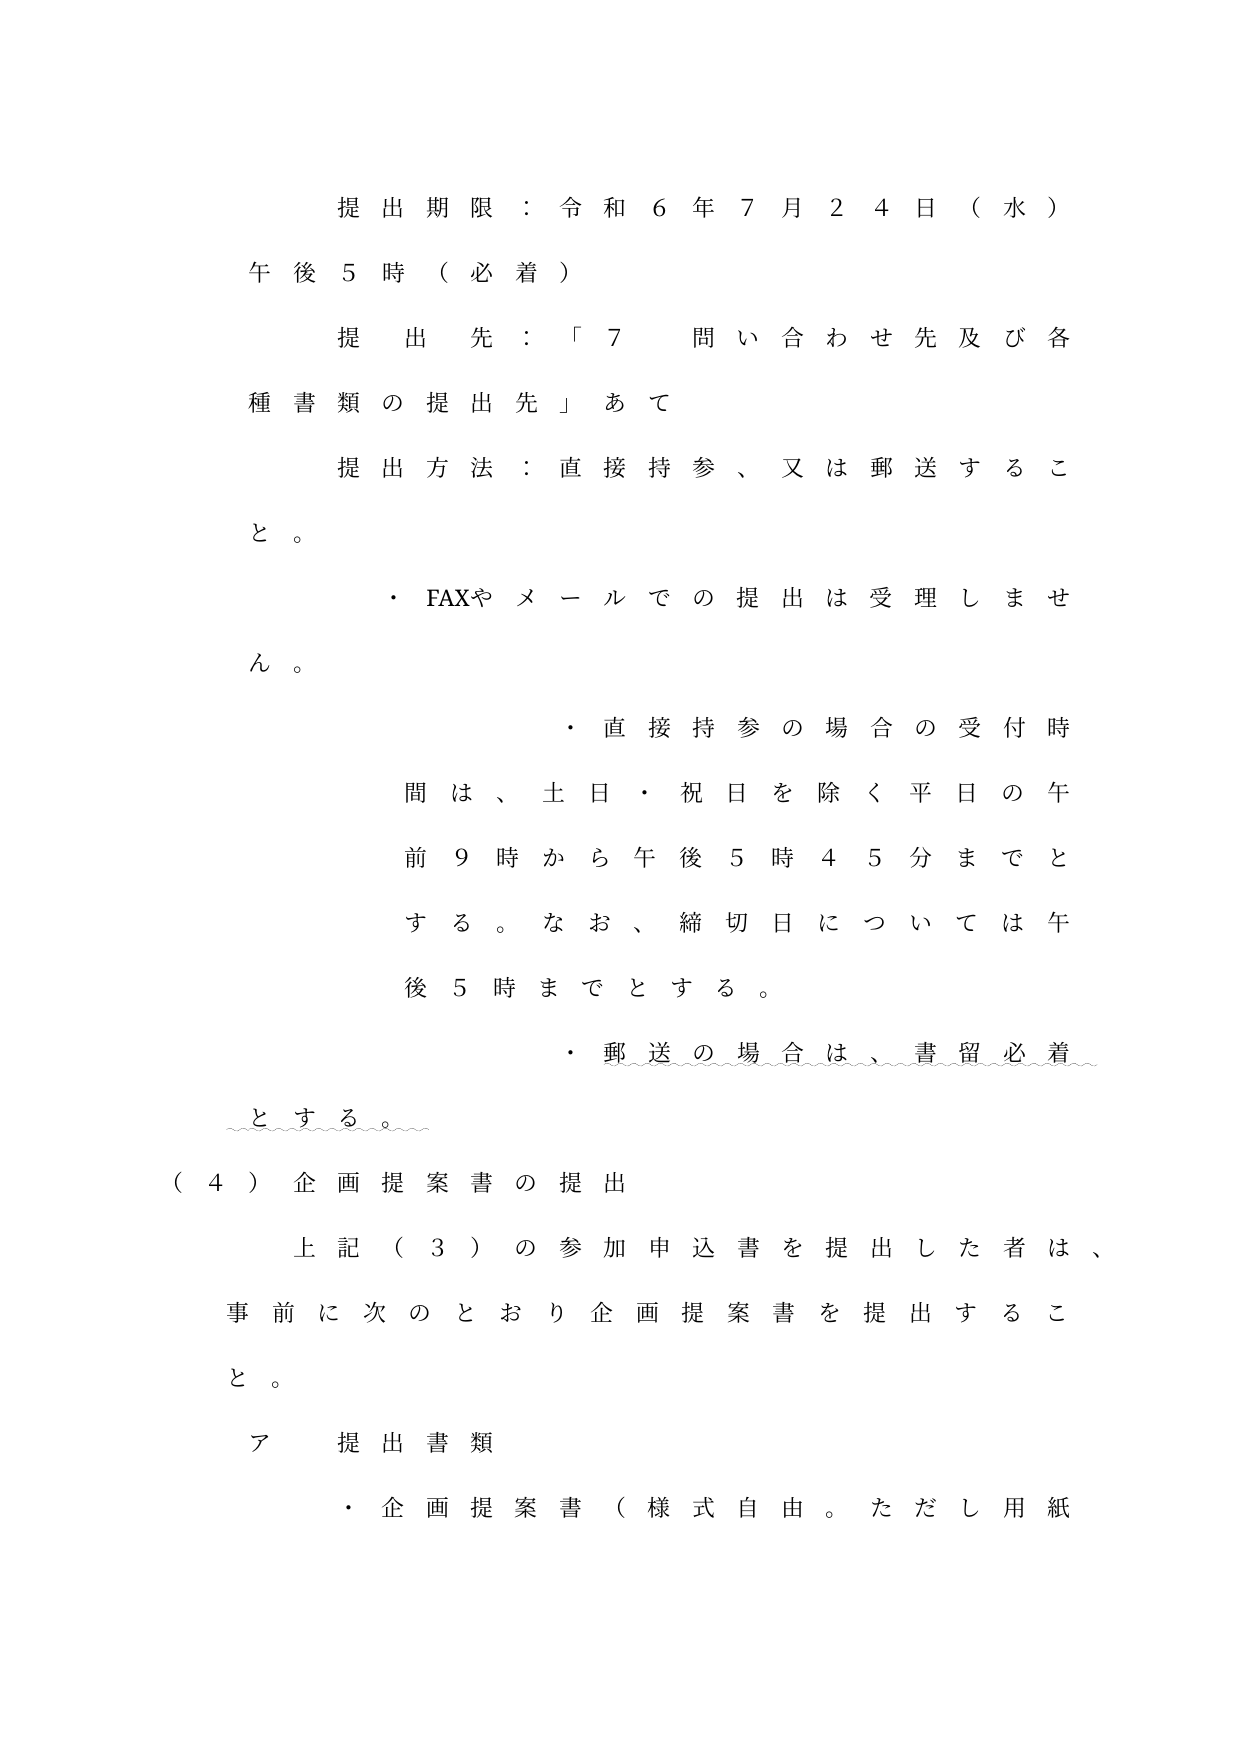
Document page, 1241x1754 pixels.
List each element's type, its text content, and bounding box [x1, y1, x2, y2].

text 上記（３）の参加申込書を提出した者は、事前に次のとおり企画提案書を提出すること。 [160, 1214, 1092, 1409]
text 提出方法：直接持参、又は郵送すること。 [160, 434, 1092, 564]
text ・郵送の場合は、書留必着とする。 [160, 1019, 1092, 1149]
text 提 出 先：「７ 問い合わせ先及び各種書類の提出先」あて [160, 304, 1092, 434]
text （４）企画提案書の提出 [160, 1149, 1092, 1214]
text ア 提出書類 [160, 1409, 1092, 1474]
text 提出期限：令和６年７月２４日（水）午後５時（必着） [160, 174, 1092, 304]
text ・直接持参の場合の受付時間は、土日・祝日を除く平日の午前９時から午後５時４５分までとする。なお、締切日については午後５時までとする。 [160, 694, 1092, 1019]
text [160, 1474, 1092, 1539]
text ・FAXやメールでの提出は受理しません。 [227, 564, 1092, 694]
